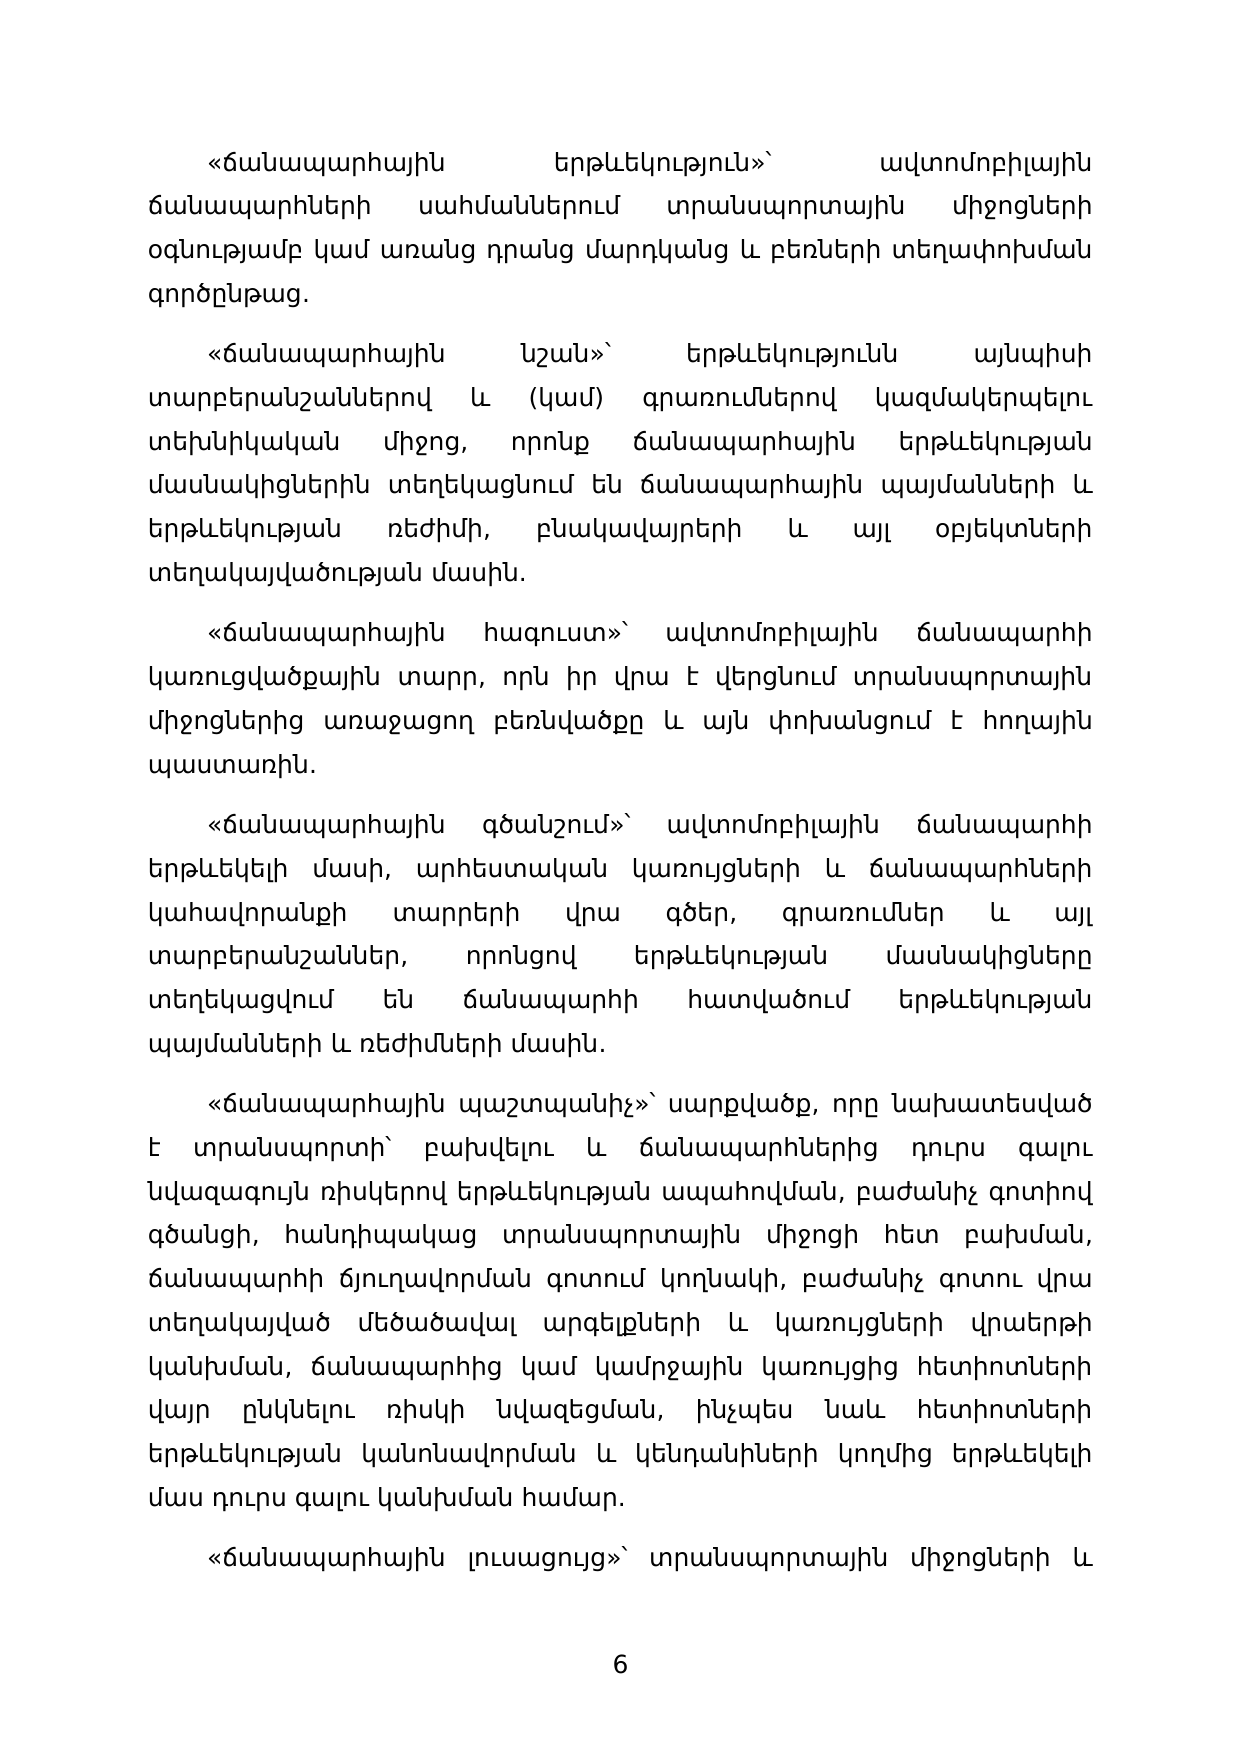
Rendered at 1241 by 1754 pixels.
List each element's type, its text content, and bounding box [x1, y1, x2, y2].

text «ճանապարհային գծանշում»՝ ավտոմոբիլային ճանապարհի երթևեկելի մասի, արհեստական կառույցների և ճանապարհների կահավորանքի տարրերի վրա գծեր, գրառումներ և այլ տարբերանշաններ, որոնցով երթևեկության մասնակիցները տեղեկացվում են ճանապարհի հատվածում երթևեկության պայմանների և ռեժիմների մասին. [148, 810, 1092, 1058]
text «ճանապարհային նշան»՝ երթևեկությունն այնպիսի տարբերանշաններով և (կամ) գրառումներով կազմակերպելու տեխնիկական միջոց, որոնք ճանապարհային երթևեկության մասնակիցներին տեղեկացնում են ճանապարհային պայմանների և երթևեկության ռեժիմի, բնակավայրերի և այլ օբյեկտների տեղակայվածության մասին. [148, 339, 1092, 587]
text «ճանապարհային պաշտպանիչ»՝ սարքվածք, որը նախատեսված է տրանսպորտի՝ բախվելու և ճանապարհներից դուրս գալու նվազագույն ռիսկերով երթևեկության ապահովման, բաժանիչ գոտիով գծանցի, հանդիպակաց տրանսպորտային միջոցի հետ բախման, ճանապարհի ճյուղավորման գոտում կողնակի, բաժանիչ գոտու վրա տեղակայված մեծածավալ արգելքների և կառույցների վրաերթի կանխման, ճանապարհից կամ կամրջային կառույցից հետիոտների վայր ընկնելու ռիսկի նվազեցման, ինչպես նաև հետիոտների երթևեկության կանոնավորման և կենդանիների կողմից երթևեկելի մաս դուրս գալու կանխման համար. [148, 1089, 1092, 1512]
text «ճանապարհային հագուստ»՝ ավտոմոբիլային ճանապարհի կառուցվածքային տարր, որն իր վրա է վերցնում տրանսպորտային միջոցներից առաջացող բեռնվածքը և այն փոխանցում է հողային պաստառին. [148, 618, 1092, 779]
text «ճանապարհային երթևեկություն»՝ ավտոմոբիլային ճանապարհների սահմաններում տրանսպորտային միջոցների օգնությամբ կամ առանց դրանց մարդկանց և բեռների տեղափոխման գործընթաց. [148, 148, 1092, 308]
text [148, 1543, 1092, 1573]
